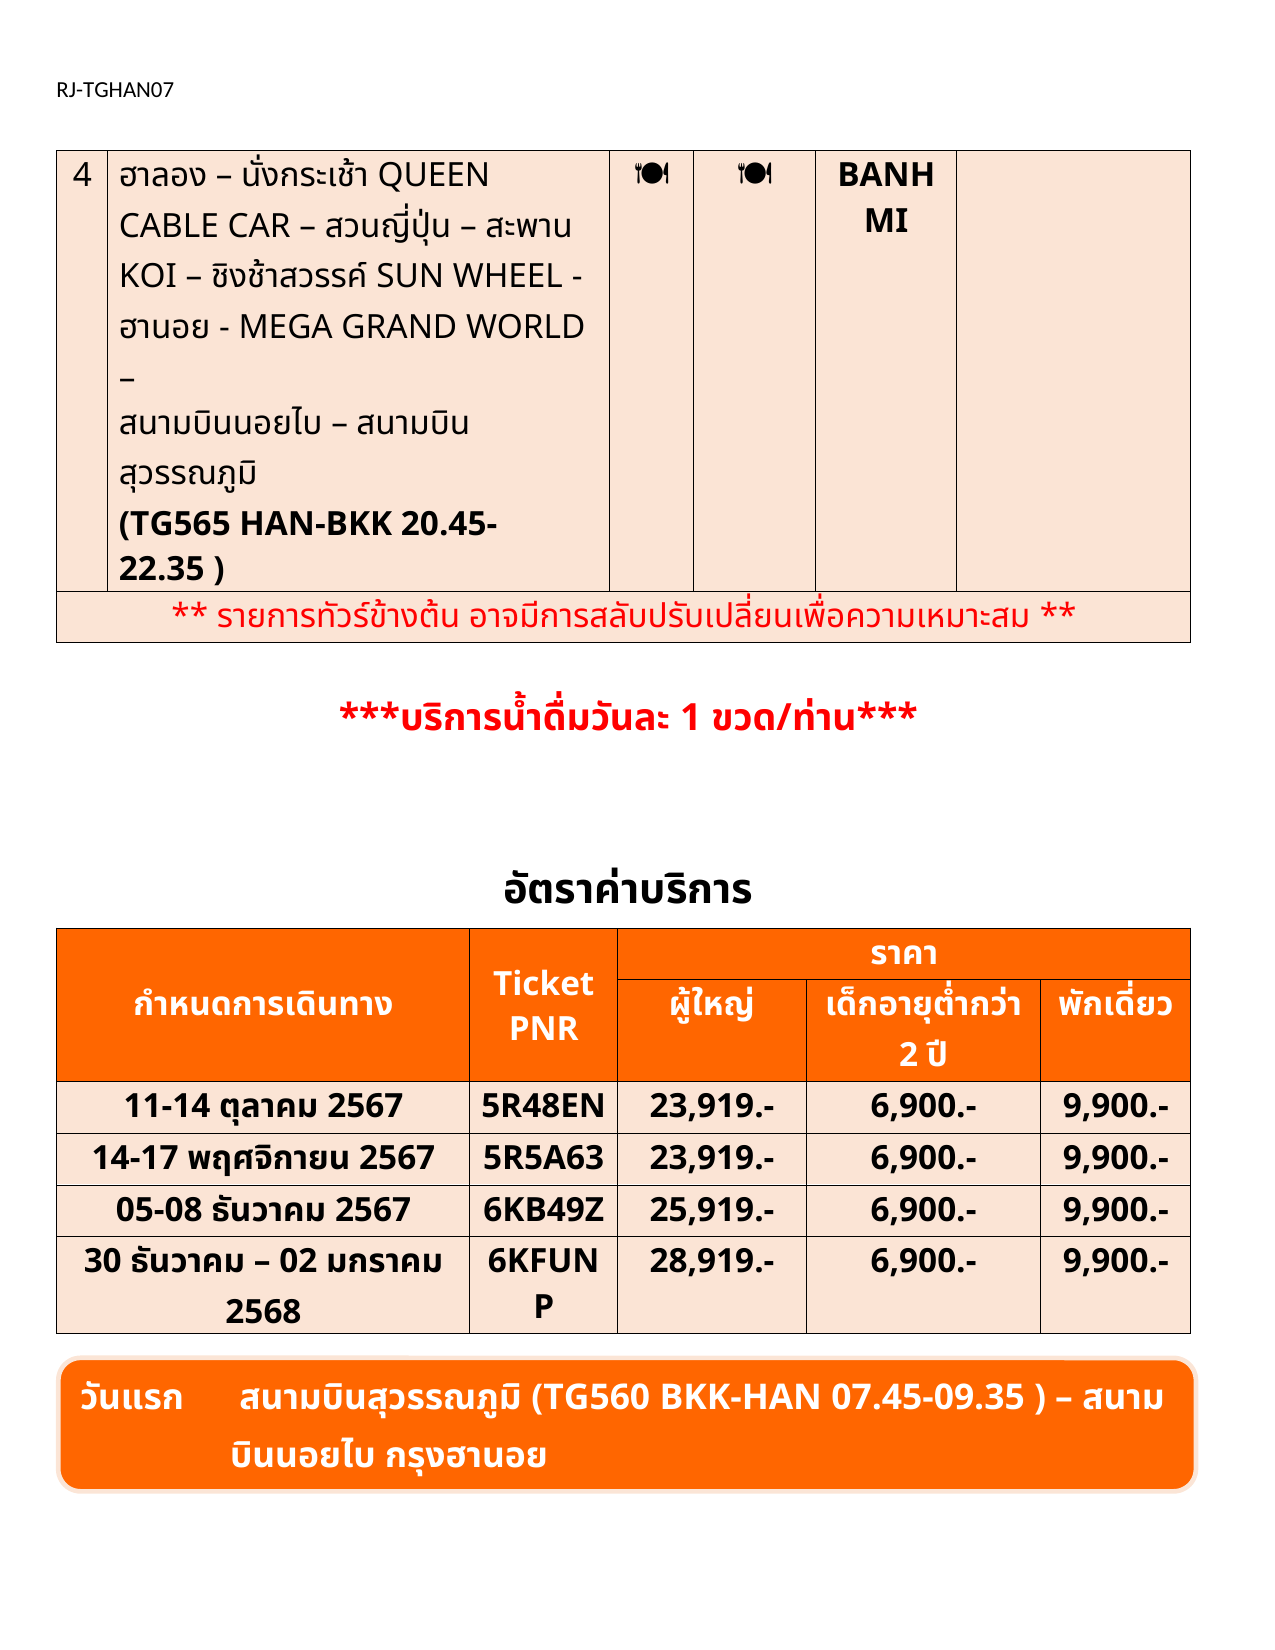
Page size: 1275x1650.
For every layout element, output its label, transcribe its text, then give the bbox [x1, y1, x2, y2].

table_cell 11-14 ตุลาคม 2567 [57, 1082, 469, 1133]
table_cell 5R48EN [470, 1082, 617, 1133]
table_cell [957, 151, 1190, 591]
table_cell 4 [57, 151, 107, 591]
table_cell 14-17 พฤศจิกายน 2567 [57, 1134, 469, 1184]
table_cell เด็กอายุต่ำกว่า 2 ปี [807, 980, 1040, 1081]
table_cell 23,919.- [618, 1134, 806, 1184]
table_cell 🍽 [610, 151, 693, 591]
table_cell 9,900.- [1041, 1134, 1190, 1184]
table_cell 9,900.- [1041, 1082, 1190, 1133]
table_header กำหนดการเดินทาง [57, 929, 469, 1081]
table_cell 05-08 ธันวาคม 2567 [57, 1186, 469, 1236]
table_cell 🍽 [694, 151, 815, 591]
table_cell 6,900.- [807, 1186, 1040, 1236]
table_cell 9,900.- [1041, 1237, 1190, 1333]
table_cell 6KFUNP [470, 1237, 617, 1333]
table_header ราคา [618, 929, 1190, 979]
text อัตราค่าบริการ [56, 860, 1200, 923]
table_cell 6,900.- [807, 1134, 1040, 1184]
table_cell ** รายการทัวร์ข้างต้น อาจมีการสลับปรับเปลี่ยนเพื่อความเหมาะสม ** [57, 592, 1190, 642]
table_header Ticket PNR [470, 929, 617, 1081]
text ***บริการน้ำดื่มวันละ 1 ขวด/ท่าน*** [56, 690, 1200, 747]
table_cell 6,900.- [807, 1237, 1040, 1333]
table_cell 28,919.- [618, 1237, 806, 1333]
table_cell 23,919.- [618, 1082, 806, 1133]
table_cell พักเดี่ยว [1041, 980, 1190, 1081]
table_cell 5R5A63 [470, 1134, 617, 1184]
table_cell 6,900.- [807, 1082, 1040, 1133]
table_cell 25,919.- [618, 1186, 806, 1236]
table_cell ฮาลอง – นั่งกระเช้า QUEEN CABLE CAR – สวนญี่ปุ่น – สะพาน KOI – ชิงช้าสวรรค์ SUN WHEEL -ฮานอย - MEGA GRAND WORLD – สนามบินนอยไบ – สนามบินสุวรรณภูมิ (TG565 HAN-BKK 20.45-22.35 ) [108, 151, 609, 591]
table_cell ผู้ใหญ่ [618, 980, 806, 1081]
table_cell 30 ธันวาคม – 02 มกราคม 2568 [57, 1237, 469, 1333]
table_cell 6KB49Z [470, 1186, 617, 1236]
table_cell BANH MI [816, 151, 956, 591]
table_cell 9,900.- [1041, 1186, 1190, 1236]
